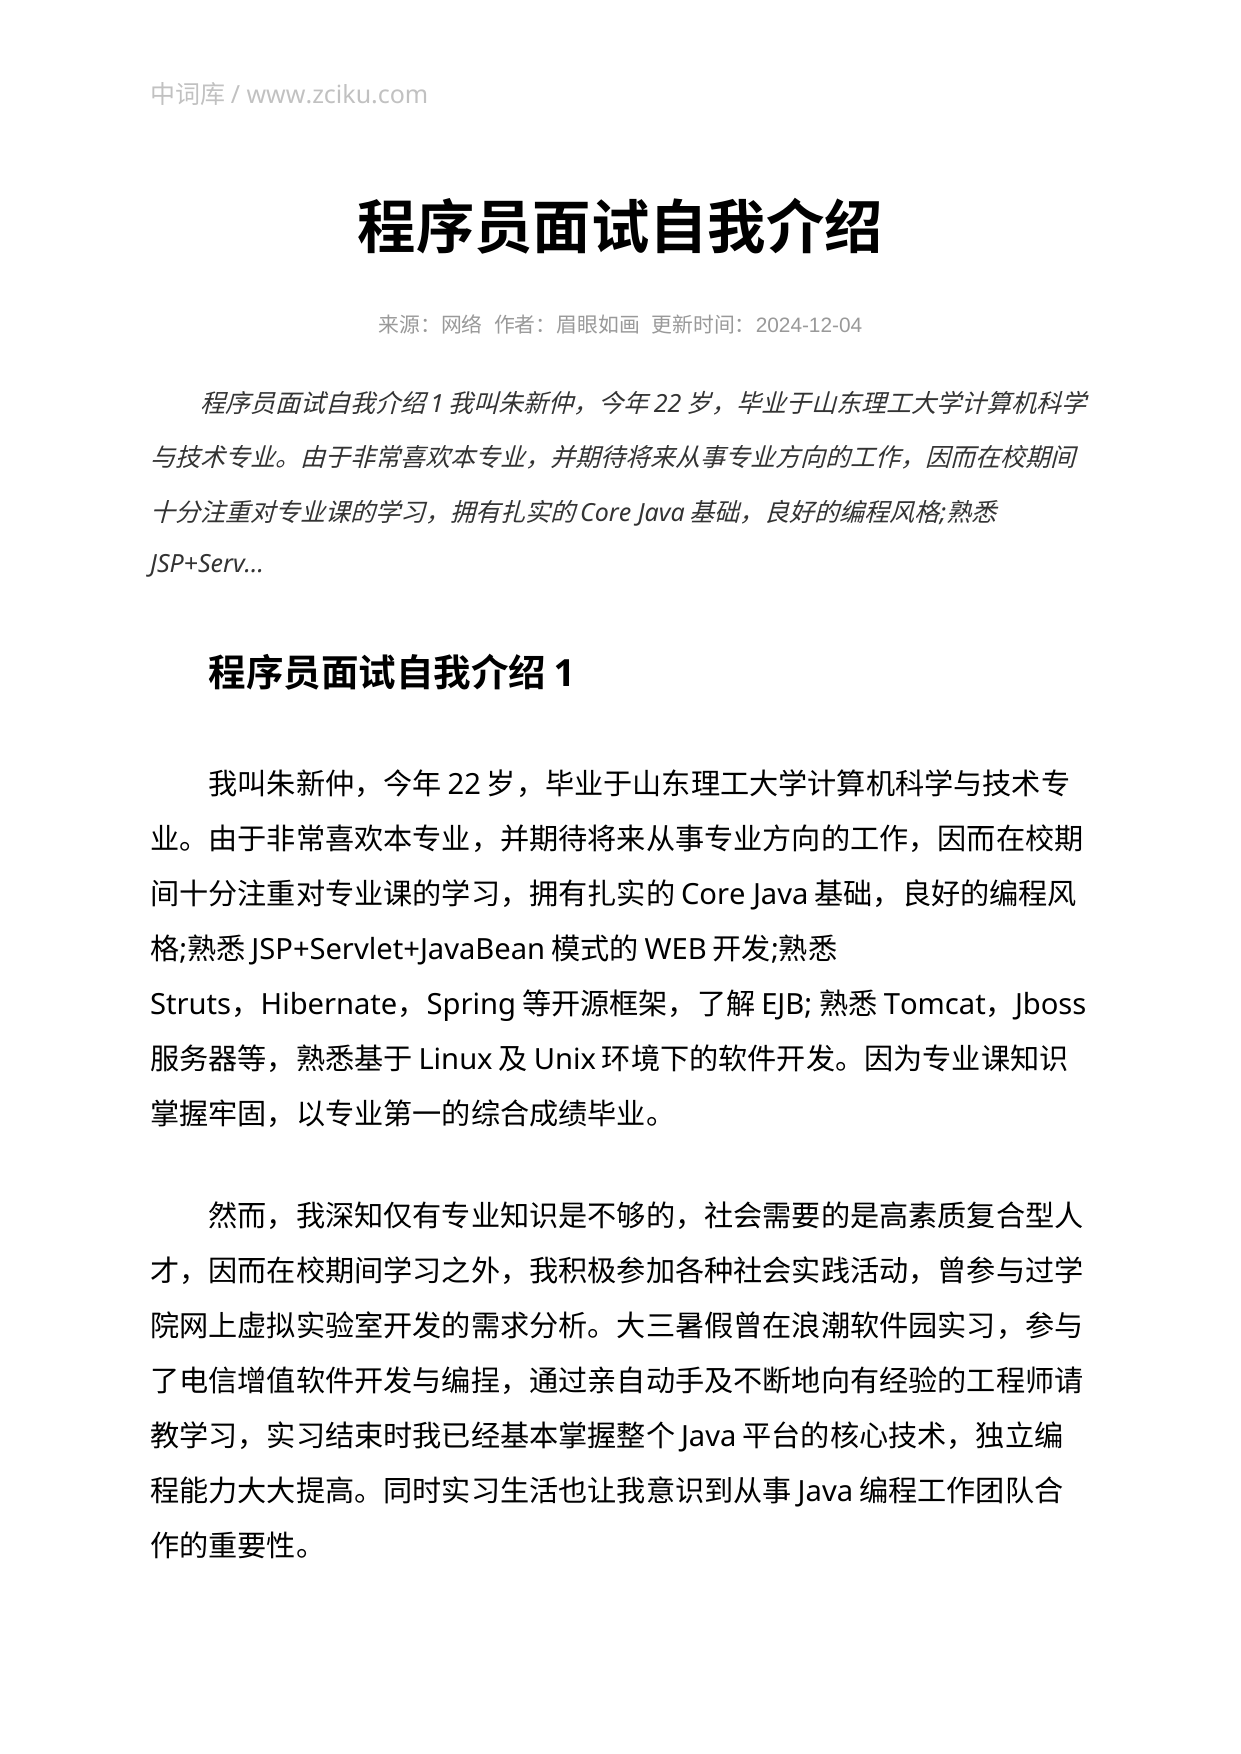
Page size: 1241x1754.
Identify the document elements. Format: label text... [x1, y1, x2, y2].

text 程序员面试自我介绍1 [150, 643, 1090, 698]
subtitle 程序员面试自我介绍 [150, 181, 1090, 266]
text 来源：网络 作者：眉眼如画 更新时间：2024-12-04 [150, 313, 1090, 337]
text 程序员面试自我介绍1我叫朱新仲，今年22岁，毕业于山东理工大学计算机科学与技术专业。由于非常喜欢本专业，并期待将来从事专业方向的工作，因而在校期间十分注重对专业课的学习，拥有扎实的Core Java基础，良好的编程风格;熟悉JSP+Serv... [150, 383, 1090, 579]
text 然而，我深知仅有专业知识是不够的，社会需要的是高素质复合型人才，因而在校期间学习之外，我积极参加各种社会实践活动，曾参与过学院网上虚拟实验室开发的需求分析。大三暑假曾在浪潮软件园实习，参与了电信增值软件开发与编挰，通过亲自动手及不断地向有经验的工程师请教学习，实习结束时我已经基本掌握整个Java平台的核心技术，独立编程能力大大提高。同时实习生活也让我意识到从事Java编程工作团队合作的重要性。 [150, 1193, 1090, 1564]
text 我叫朱新仲，今年22岁，毕业于山东理工大学计算机科学与技术专业。由于非常喜欢本专业，并期待将来从事专业方向的工作，因而在校期间十分注重对专业课的学习，拥有扎实的Core Java基础，良好的编程风格;熟悉JSP+Servlet+JavaBean模式的WEB开发;熟悉Struts，Hibernate，Spring等开源框架，了解EJB; 熟悉Tomcat，Jboss服务器等，熟悉基于Linux及Unix环境下的软件开发。因为专业课知识掌握牢固，以专业第一的综合成绩毕业。 [150, 761, 1090, 1133]
